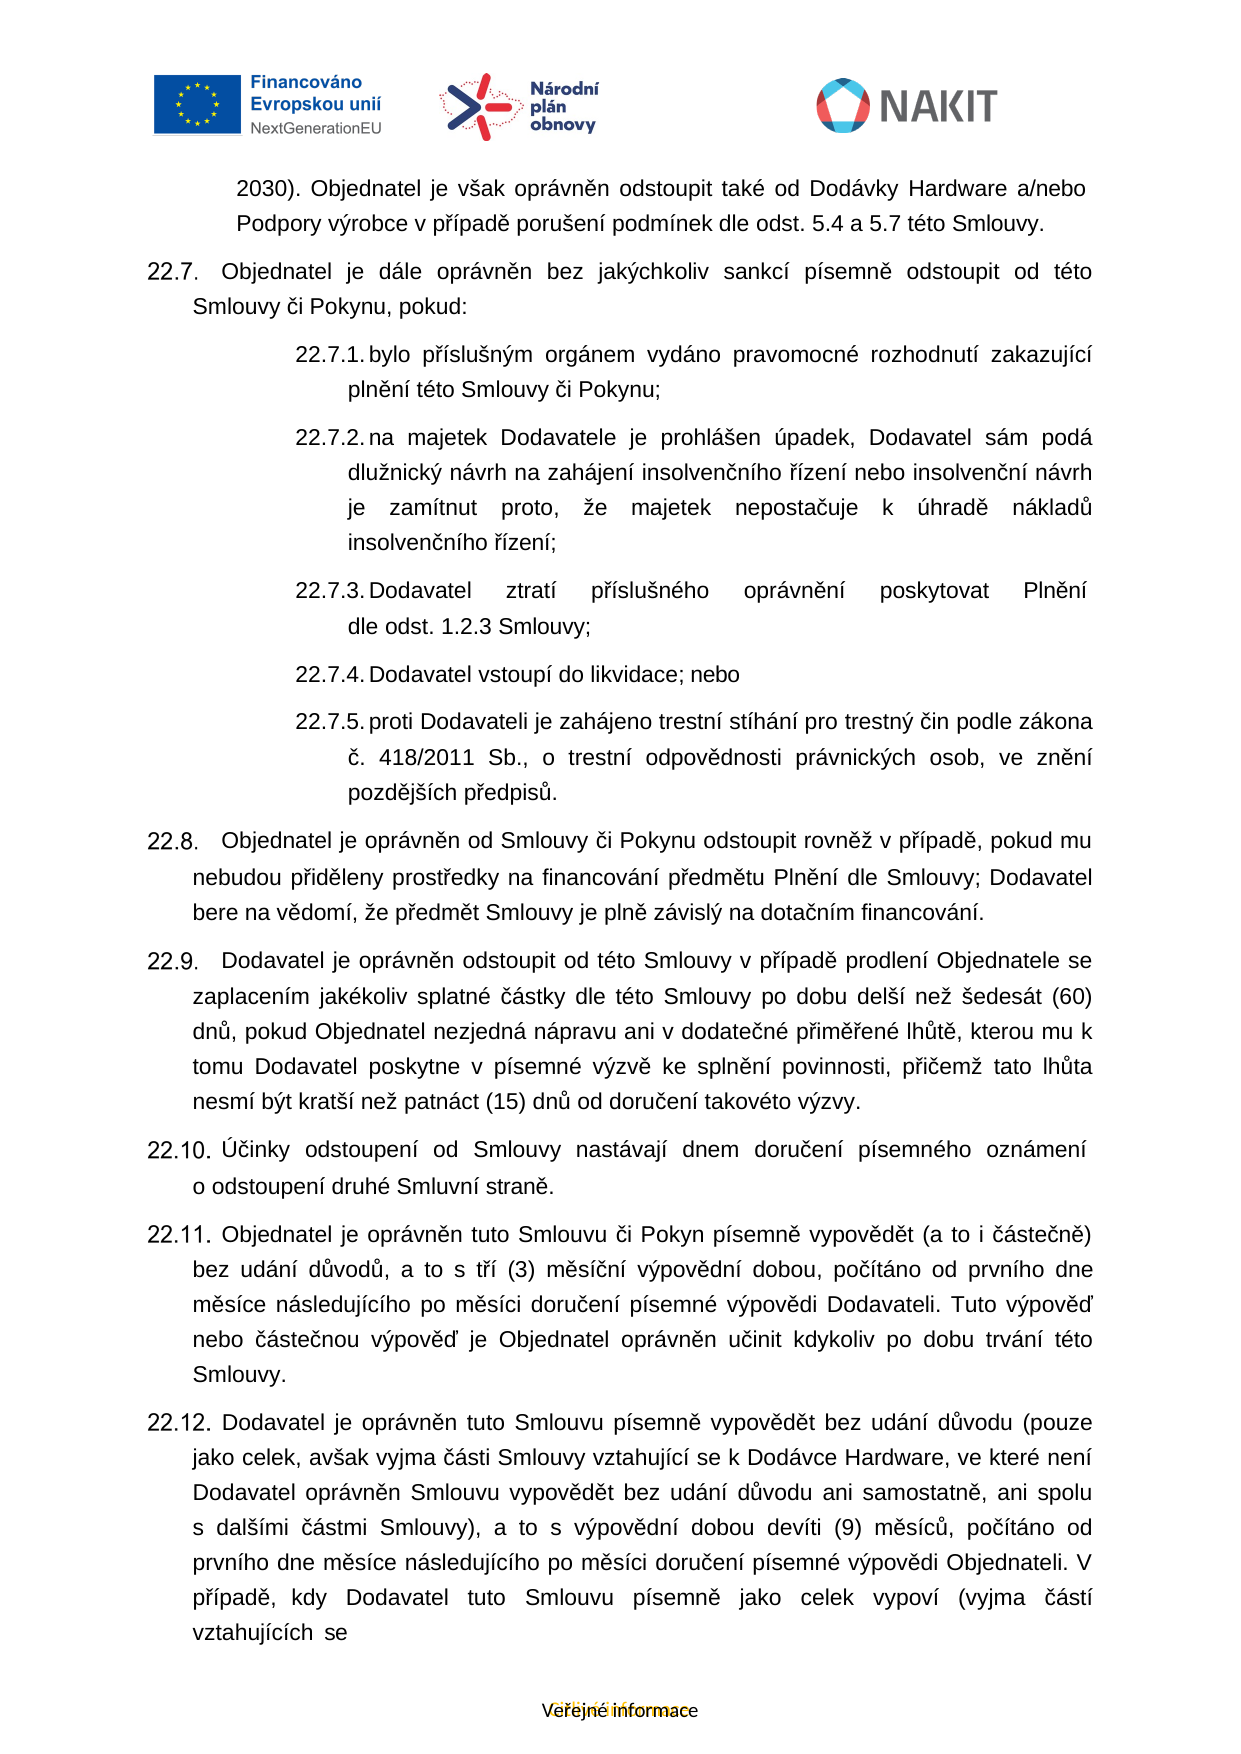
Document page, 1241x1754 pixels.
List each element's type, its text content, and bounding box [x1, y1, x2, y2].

text Účinky odstoupení od Smlouvy nastávají dnem doručení písemného oznámení [147, 1136, 1205, 1164]
text Objednatel je dále oprávněn bez jakýchkoliv sankcí písemně odstoupit od této Smlouvy či Pokynu, pokud: [147, 258, 1093, 320]
picture [147, 831, 198, 850]
picture [147, 1140, 210, 1159]
picture [147, 951, 198, 970]
text Objednatel je oprávněn tuto Smlouvu či Pokyn písemně vypovědět (a to i částečně) bez udání důvodů, a to s tří (3) měsíční výpovědní dobou, počítáno od prvního dne měsíce následujícího po měsíci doručení písemné výpovědi Dodavateli. Tuto výpověď nebo částečnou výpověď je Objednatel oprávněn učinit kdykoliv po dobu trvání této Smlouvy. [147, 1221, 1093, 1388]
text Podpory výrobce v případě porušení podmínek dle odst. 5.4 a 5.7 této Smlouvy. [236, 210, 1205, 236]
text Objednatel je oprávněn od Smlouvy či Pokynu odstoupit rovněž v případě, pokud mu nebudou přiděleny prostředky na financování předmětu Plnění dle Smlouvy; Dodavatel bere na vědomí, že předmět Smlouvy je plně závislý na dotačním financování. [147, 827, 1093, 926]
text Dodavatel je oprávněn odstoupit od této Smlouvy v případě prodlení Objednatele se zaplacením jakékoliv splatné částky dle této Smlouvy po dobu delší než šedesát (60) dnů, pokud Objednatel nezjedná nápravu ani v dodatečné přiměřené lhůtě, kterou mu k tomu Dodavatel poskytne v písemné výzvě ke splnění povinnosti, přičemž tato lhůta nesmí být kratší než patnáct (15) dnů od doručení takovéto výzvy. [147, 947, 1093, 1114]
list Dodavatel vstoupí do likvidace; nebo [295, 661, 1205, 687]
list na majetek Dodavatele je prohlášen úpadek, Dodavatel sám podá dlužnický návrh na zahájení insolvenčního řízení nebo insolvenční návrh je zamítnut proto, že majetek nepostačuje k úhradě nákladů insolvenčního řízení; [295, 424, 1093, 556]
picture [816, 78, 998, 133]
picture [147, 262, 198, 280]
picture [439, 73, 600, 141]
picture [147, 65, 398, 141]
list proti Dodavateli je zahájeno trestní stíhání pro trestný čin podle zákona č. 418/2011 Sb., o trestní odpovědnosti právnických osob, ve znění pozdějších předpisů. [295, 708, 1093, 806]
text o odstoupení druhé Smluvní straně. [192, 1173, 1205, 1199]
text 2030). Objednatel je však oprávněn odstoupit také od Dodávky Hardware a/nebo [236, 174, 1205, 201]
picture [147, 1225, 210, 1243]
picture [147, 1412, 210, 1431]
text dle odst. 1.2.3 Smlouvy; [348, 613, 1205, 639]
text Dodavatel je oprávněn tuto Smlouvu písemně vypovědět bez udání důvodu (pouze jako celek, avšak vyjma části Smlouvy vztahující se k Dodávce Hardware, ve které není Dodavatel oprávněn Smlouvu vypovědět bez udání důvodu ani samostatně, ani spolu s dalšími částmi Smlouvy), a to s výpovědní dobou devíti (9) měsíců, počítáno od prvního dne měsíce následujícího po měsíci doručení písemné výpovědi Objednateli. V případě, kdy Dodavatel tuto Smlouvu písemně jako celek vypoví (vyjma částí vztahujících se [147, 1409, 1093, 1646]
list Dodavatel ztratí příslušného oprávnění poskytovat Plnění [295, 577, 1205, 603]
list bylo příslušným orgánem vydáno pravomocné rozhodnutí zakazující plnění této Smlouvy či Pokynu; [295, 341, 1093, 403]
